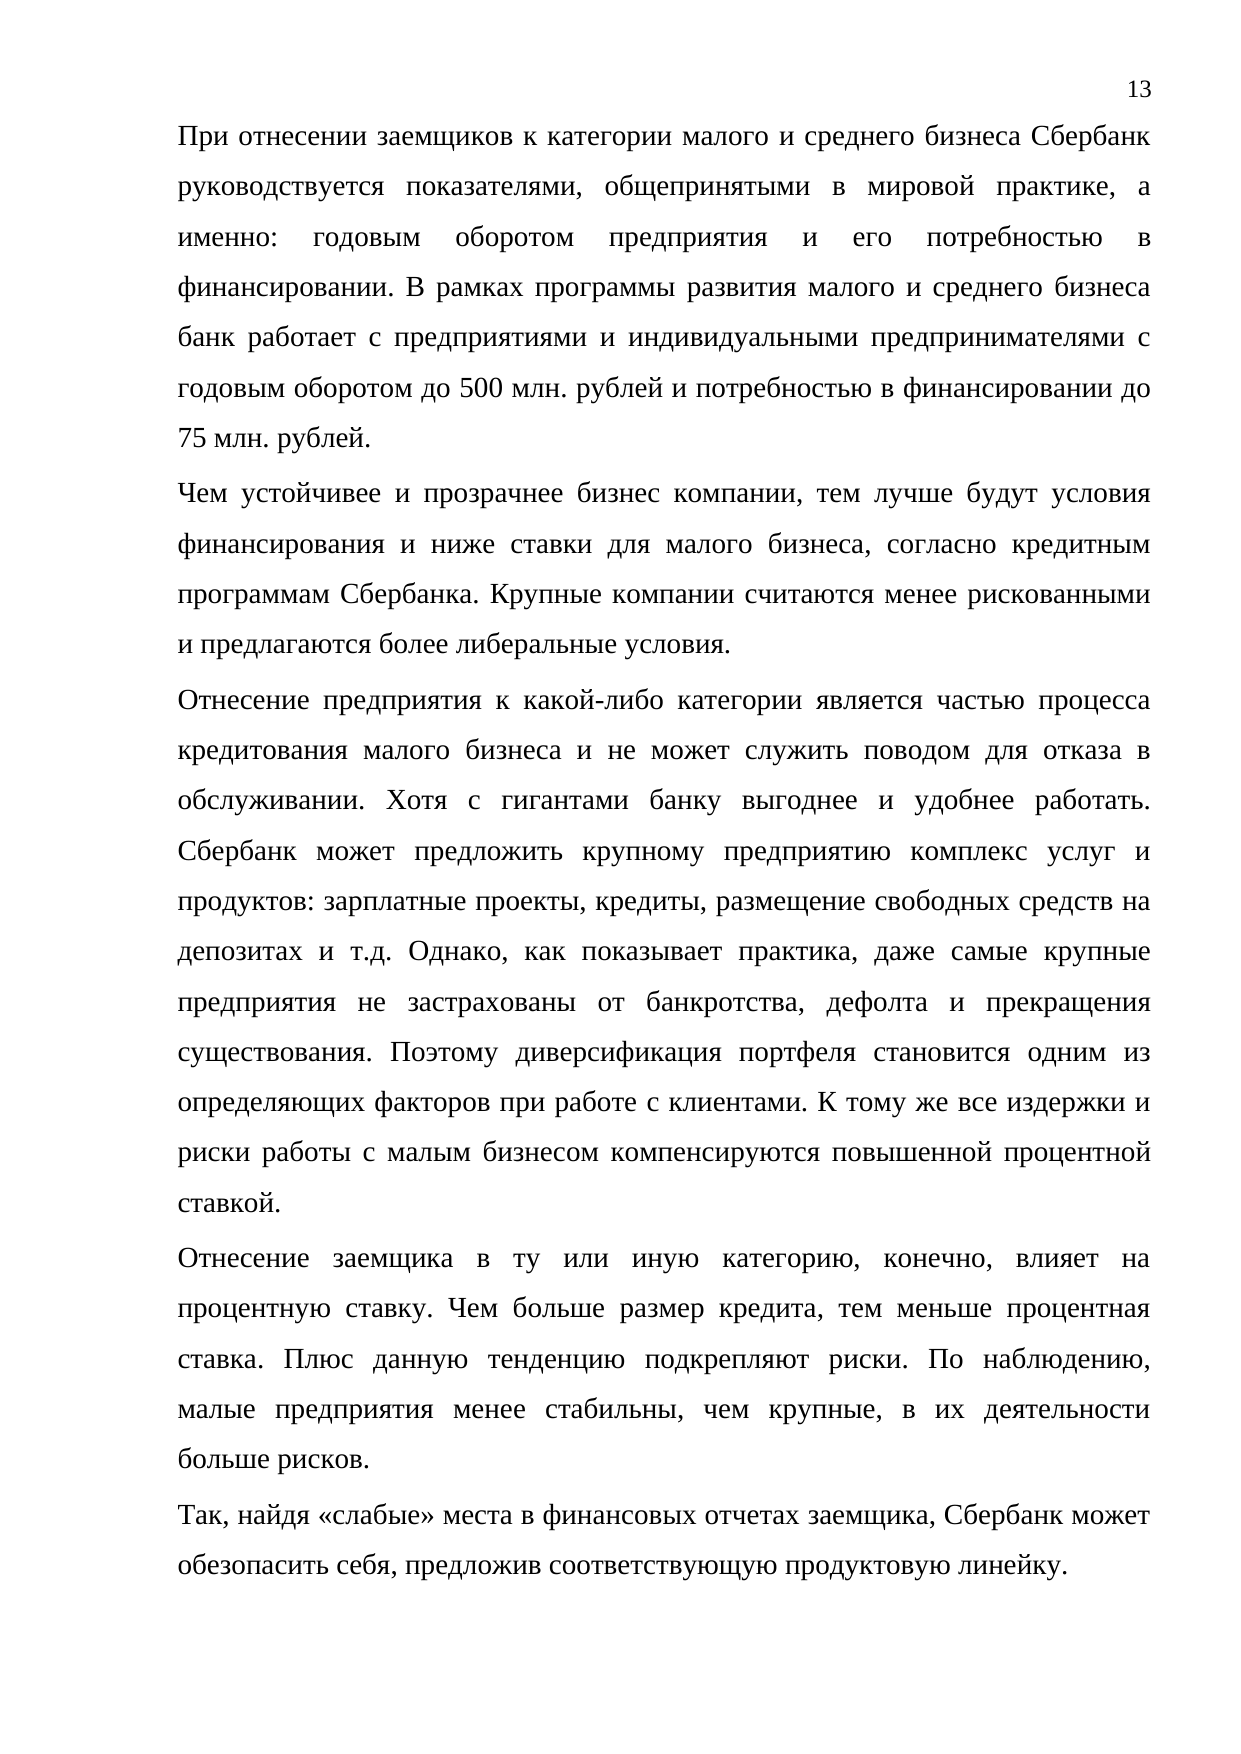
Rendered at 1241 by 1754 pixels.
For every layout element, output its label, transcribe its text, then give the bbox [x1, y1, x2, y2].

text Так, найдя «слабые» места в финансовых отчетах заемщика, Сбербанк может обезопасить себя, предложив соответствующую продуктовую линейку. [177, 1497, 1152, 1581]
text Отнесение заемщика в ту или иную категорию, конечно, влияет на процентную ставку. Чем больше размер кредита, тем меньше процентная ставка. Плюс данную тенденцию подкрепляют риски. По наблюдению, малые предприятия менее стабильны, чем крупные, в их деятельности больше рисков. [177, 1240, 1152, 1475]
text Отнесение предприятия к какой-либо категории является частью процесса кредитования малого бизнеса и не может служить поводом для отказа в обслуживании. Хотя с гигантами банку выгоднее и удобнее работать. Сбербанк может предложить крупному предприятию комплекс услуг и продуктов: зарплатные проекты, кредиты, размещение свободных средств на депозитах и т.д. Однако, как показывает практика, даже самые крупные предприятия не застрахованы от банкротства, дефолта и прекращения существования. Поэтому диверсификация портфеля становится одним из определяющих факторов при работе с клиентами. К тому же все издержки и риски работы с малым бизнесом компенсируются повышенной процентной ставкой. [177, 682, 1152, 1218]
text При отнесении заемщиков к категории малого и среднего бизнеса Сбербанк руководствуется показателями, общепринятыми в мировой практике, а именно: годовым оборотом предприятия и его потребностью в финансировании. В рамках программы развития малого и среднего бизнеса банк работает с предприятиями и индивидуальными предпринимателями с годовым оборотом до 500 млн. рублей и потребностью в финансировании до 75 млн. рублей. [177, 118, 1152, 453]
text Чем устойчивее и прозрачнее бизнес компании, тем лучше будут условия финансирования и ниже ставки для малого бизнеса, согласно кредитным программам Сбербанка. Крупные компании считаются менее рискованными и предлагаются более либеральные условия. [177, 475, 1152, 660]
